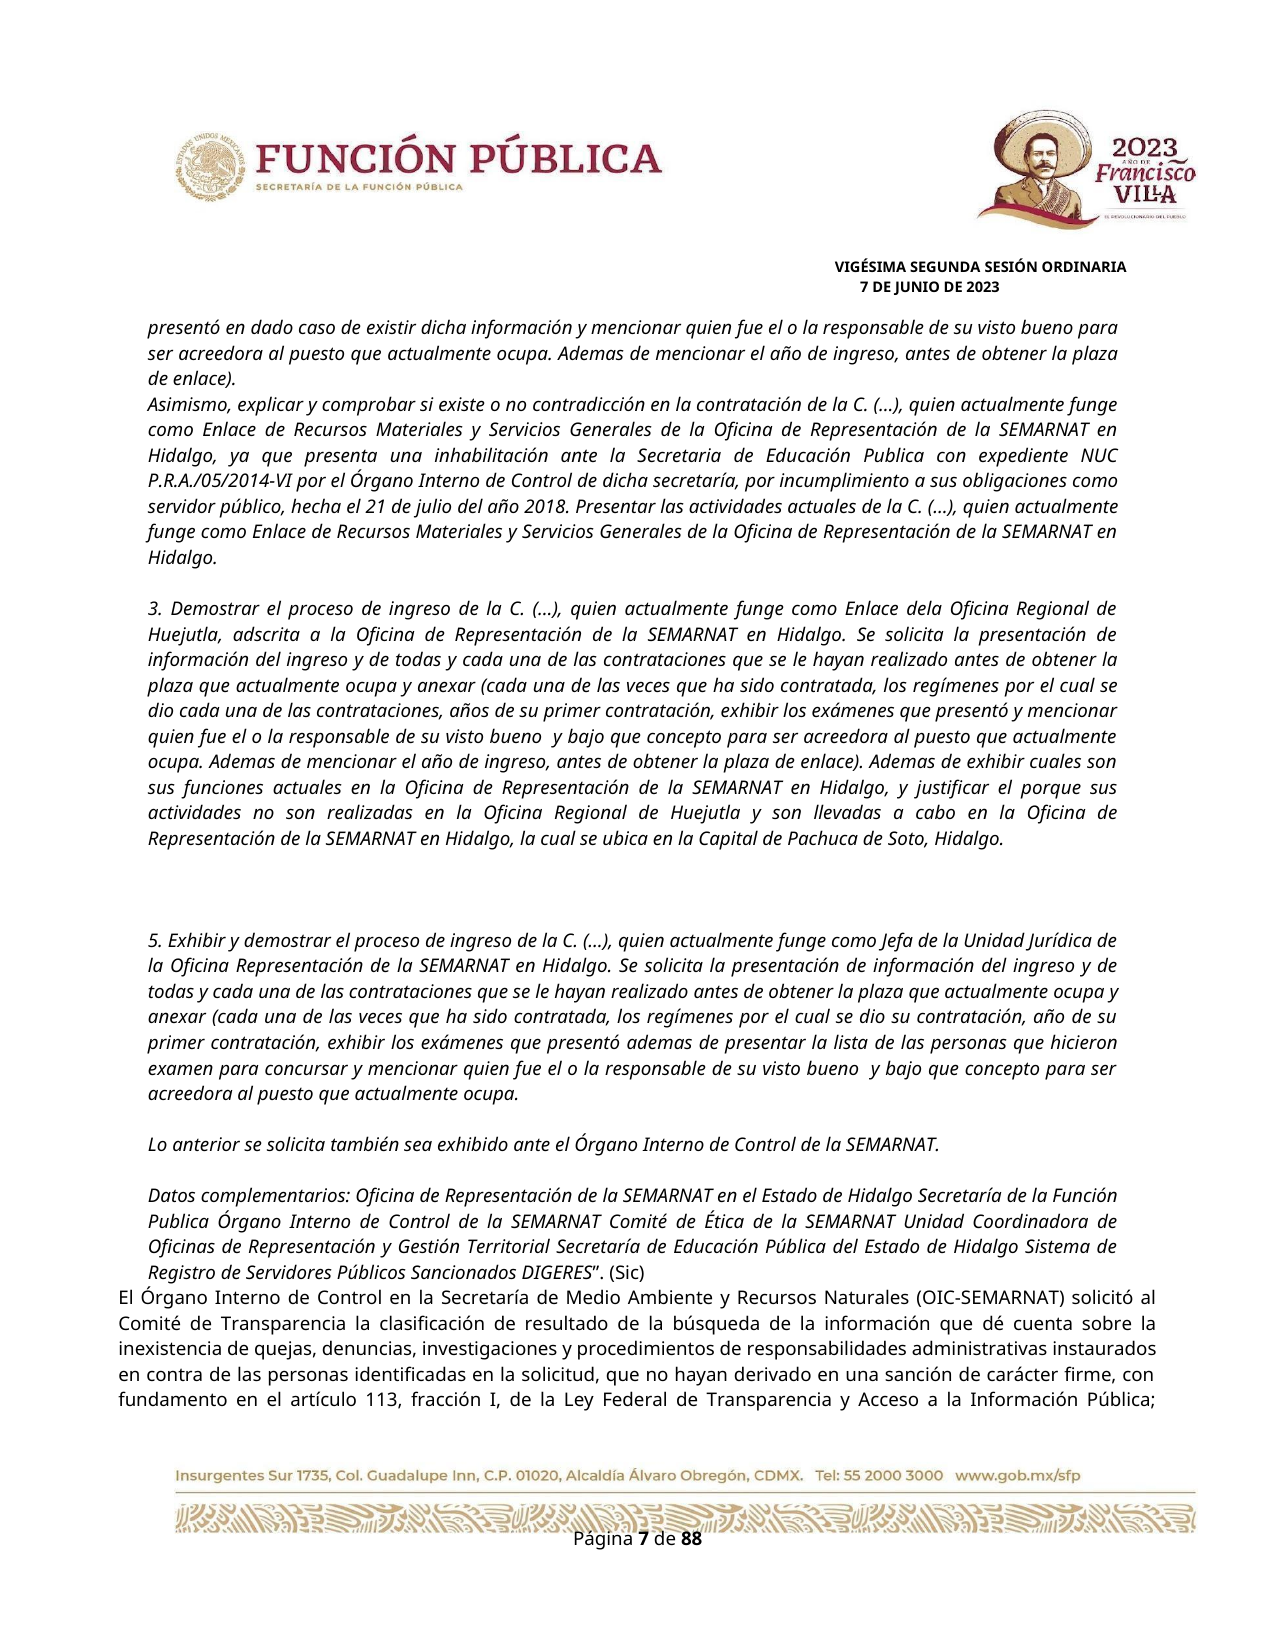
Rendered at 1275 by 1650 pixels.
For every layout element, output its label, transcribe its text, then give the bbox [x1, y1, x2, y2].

picture [59, 18, 1275, 1561]
text 3. Demostrar el proceso de ingreso de la C. (…), quien actualmente funge como Enlace dela Oficina Regional de Huejutla, adscrita a la Oficina de Representación de la SEMARNAT en Hidalgo. Se solicita la presentación de información del ingreso y de todas y cada una de las contrataciones que se le hayan realizado antes de obtener la plaza que actualmente ocupa y anexar (cada una de las veces que ha sido contratada, los regímenes por el cual se dio cada una de las contrataciones, años de su primer contratación, exhibir los exámenes que presentó y mencionar quien fue el o la responsable de su visto bueno y bajo que concepto para ser acreedora al puesto que actualmente ocupa. Ademas de mencionar el año de ingreso, antes de obtener la plaza de enlace). Ademas de exhibir cuales son sus funciones actuales en la Oficina de Representación de la SEMARNAT en Hidalgo, y justificar el porque sus actividades no son realizadas en la Oficina Regional de Huejutla y son llevadas a cabo en la Oficina de Representación de la SEMARNAT en Hidalgo, la cual se ubica en la Capital de Pachuca de Soto, Hidalgo. [148, 595, 1121, 851]
text Asimismo, explicar y comprobar si existe o no contradicción en la contratación de la C. (…), quien actualmente funge como Enlace de Recursos Materiales y Servicios Generales de la Oficina de Representación de la SEMARNAT en Hidalgo, ya que presenta una inhabilitación ante la Secretaria de Educación Publica con expediente NUC P.R.A./05/2014-VI por el Órgano Interno de Control de dicha secretaría, por incumplimiento a sus obligaciones como servidor público, hecha el 21 de julio del año 2018. Presentar las actividades actuales de la C. (…), quien actualmente funge como Enlace de Recursos Materiales y Servicios Generales de la Oficina de Representación de la SEMARNAT en Hidalgo. [148, 391, 1121, 570]
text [118, 1284, 1157, 1412]
text Lo anterior se solicita también sea exhibido ante el Órgano Interno de Control de la SEMARNAT. [148, 1131, 1121, 1157]
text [148, 315, 1121, 391]
text 5. Exhibir y demostrar el proceso de ingreso de la C. (…), quien actualmente funge como Jefa de la Unidad Jurídica de la Oficina Representación de la SEMARNAT en Hidalgo. Se solicita la presentación de información del ingreso y de todas y cada una de las contrataciones que se le hayan realizado antes de obtener la plaza que actualmente ocupa y anexar (cada una de las veces que ha sido contratada, los regímenes por el cual se dio su contratación, año de su primer contratación, exhibir los exámenes que presentó ademas de presentar la lista de las personas que hicieron examen para concursar y mencionar quien fue el o la responsable de su visto bueno y bajo que concepto para ser acreedora al puesto que actualmente ocupa. [148, 927, 1121, 1106]
text Datos complementarios: Oficina de Representación de la SEMARNAT en el Estado de Hidalgo Secretaría de la Función Publica Órgano Interno de Control de la SEMARNAT Comité de Ética de la SEMARNAT Unidad Coordinadora de Oficinas de Representación y Gestión Territorial Secretaría de Educación Pública del Estado de Hidalgo Sistema de Registro de Servidores Públicos Sancionados DIGERES”. (Sic) [148, 1182, 1121, 1284]
